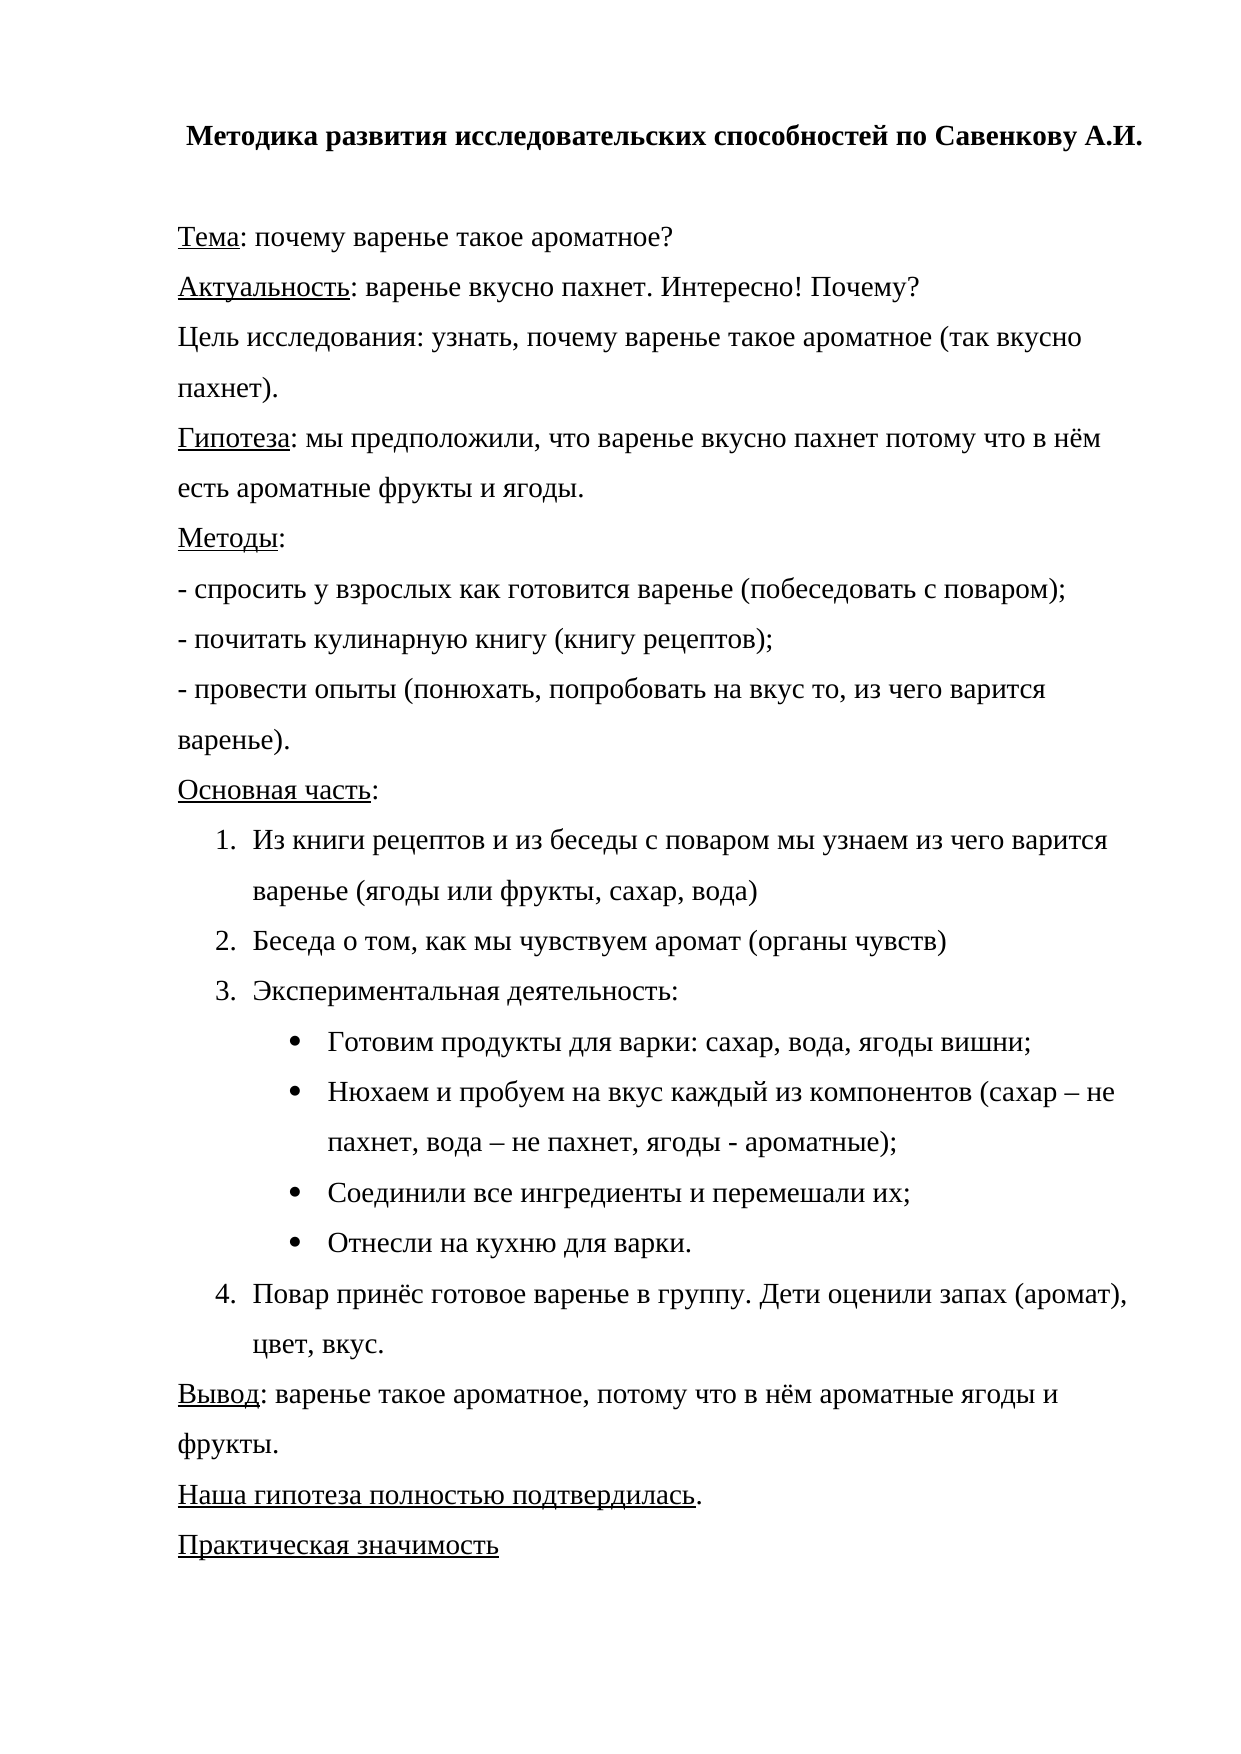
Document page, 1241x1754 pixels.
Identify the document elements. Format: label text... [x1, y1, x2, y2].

text - почитать кулинарную книгу (книгу рецептов); [177, 621, 1152, 655]
text Цель исследования: узнать, почему варенье такое ароматное (так вкусно пахнет). [177, 319, 1152, 403]
list Из книги рецептов и из беседы с поваром мы узнаем из чего варится варенье (ягоды или фрукты, сахар, вода) [215, 822, 1152, 906]
list Беседа о том, как мы чувствуем аромат (органы чувств) [215, 923, 1152, 957]
text Основная часть: [177, 772, 1152, 806]
text Гипотеза: мы предположили, что варенье вкусно пахнет потому что в нём есть ароматные фрукты и ягоды. [177, 420, 1152, 504]
text Практическая значимость [177, 1527, 1152, 1561]
text Методы: [177, 521, 1152, 554]
list Повар принёс готовое варенье в группу. Дети оценили запах (аромат), цвет, вкус. [215, 1276, 1152, 1359]
text Актуальность: варенье вкусно пахнет. Интересно! Почему? [177, 269, 1152, 303]
text - провести опыты (понюхать, попробовать на вкус то, из чего варится варенье). [177, 672, 1152, 755]
list Отнесли на кухню для варки. [290, 1225, 1152, 1259]
list Соединили все ингредиенты и перемешали их; [290, 1175, 1152, 1208]
list Нюхаем и пробуем на вкус каждый из компонентов (сахар – не пахнет, вода – не пахнет, ягоды - ароматные); [290, 1074, 1152, 1158]
text - спросить у взрослых как готовится варенье (побеседовать с поваром); [177, 571, 1152, 604]
text Тема: почему варенье такое ароматное? [177, 219, 1152, 252]
text Вывод: варенье такое ароматное, потому что в нём ароматные ягоды и фрукты. [177, 1376, 1152, 1460]
text Методика развития исследовательских способностей по Савенкову А.И. [177, 118, 1152, 152]
list Экспериментальная деятельность: [215, 973, 1152, 1007]
text Наша гипотеза полностью подтвердилась. [177, 1477, 1152, 1511]
list Готовим продукты для варки: сахар, вода, ягоды вишни; [290, 1024, 1152, 1057]
